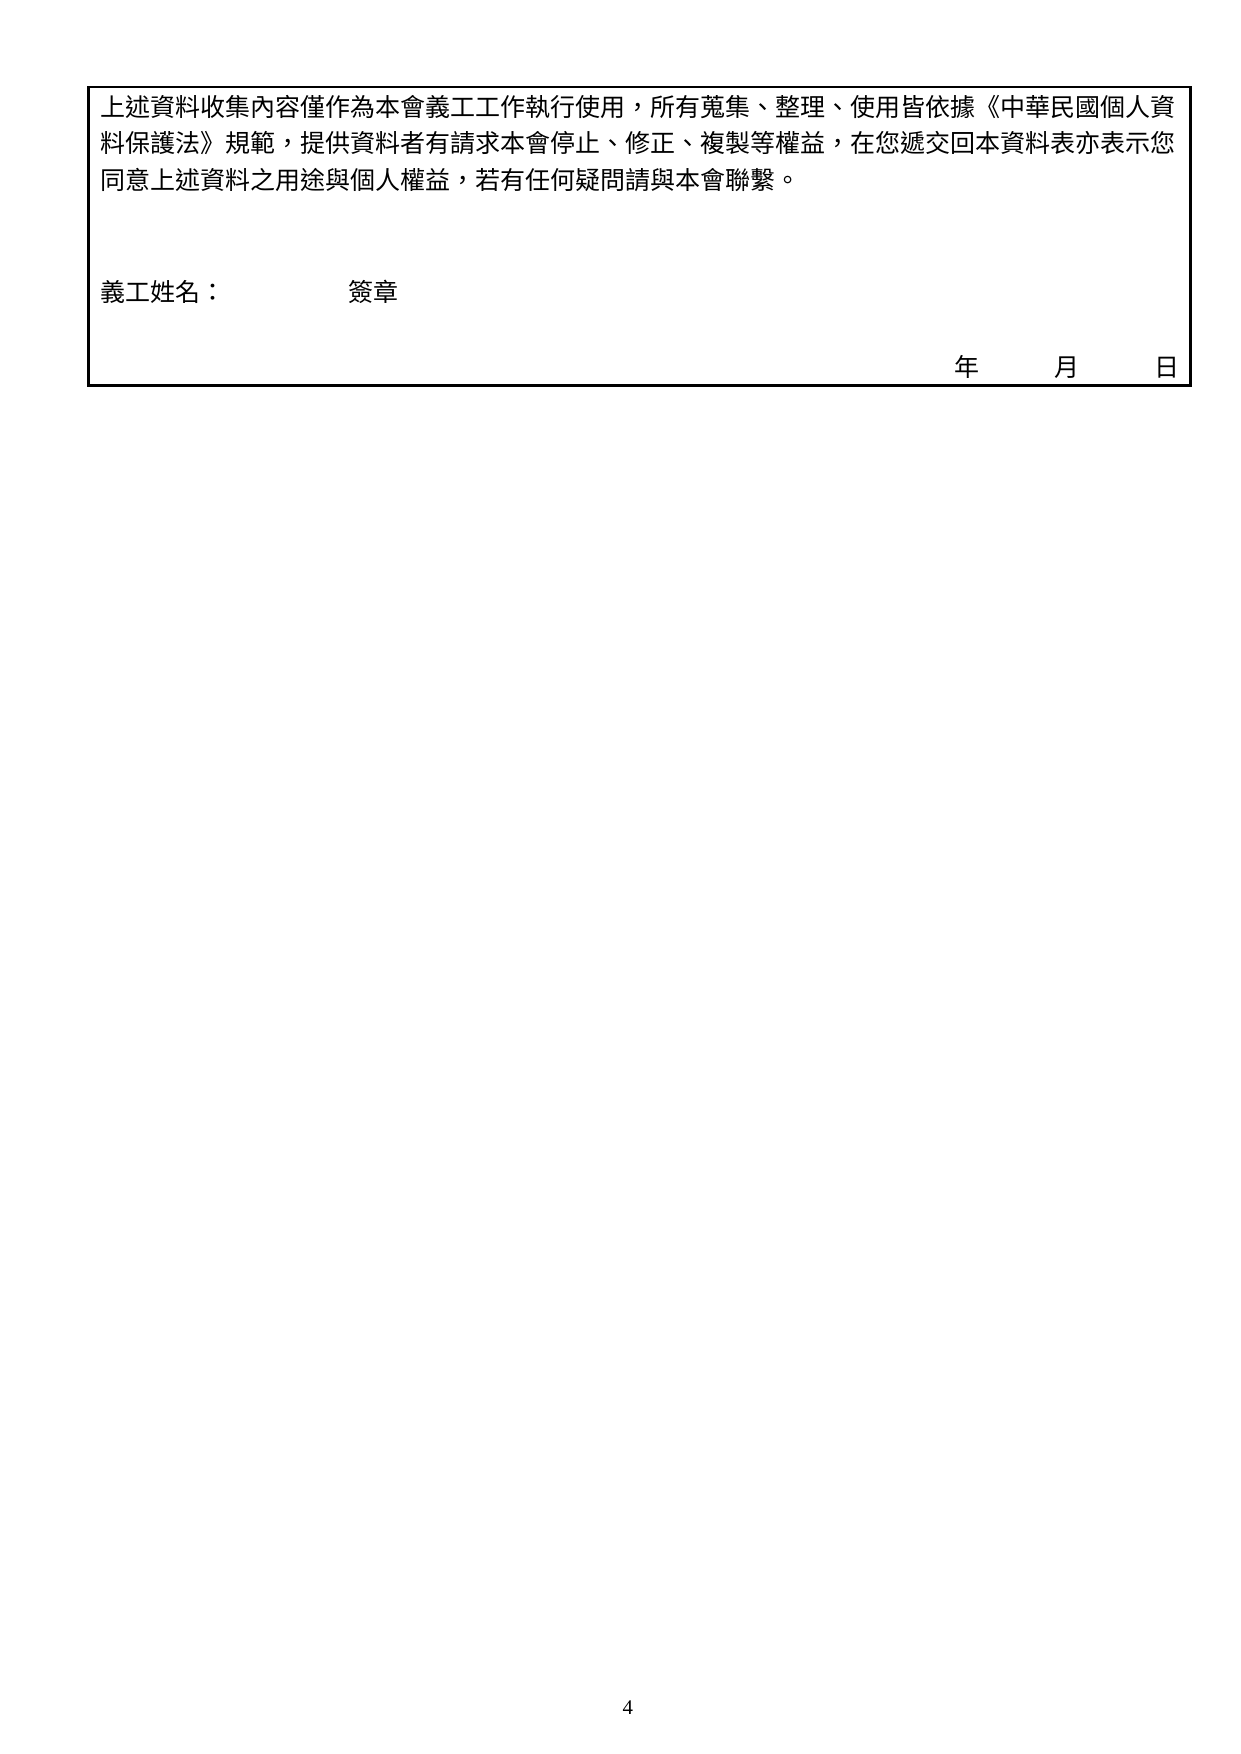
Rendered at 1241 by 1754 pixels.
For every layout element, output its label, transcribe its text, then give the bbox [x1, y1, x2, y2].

table_cell 上述資料收集內容僅作為本會義工工作執行使用，所有蒐集、整理、使用皆依據《中華民國個人資料保護法》規範，提供資料者有請求本會停止、修正、複製等權益，在您遞交回本資料表亦表示您同意上述資料之用途與個人權益，若有任何疑問請與本會聯繫。 義工姓名： 簽章 年 月 日 [90, 88, 1189, 384]
